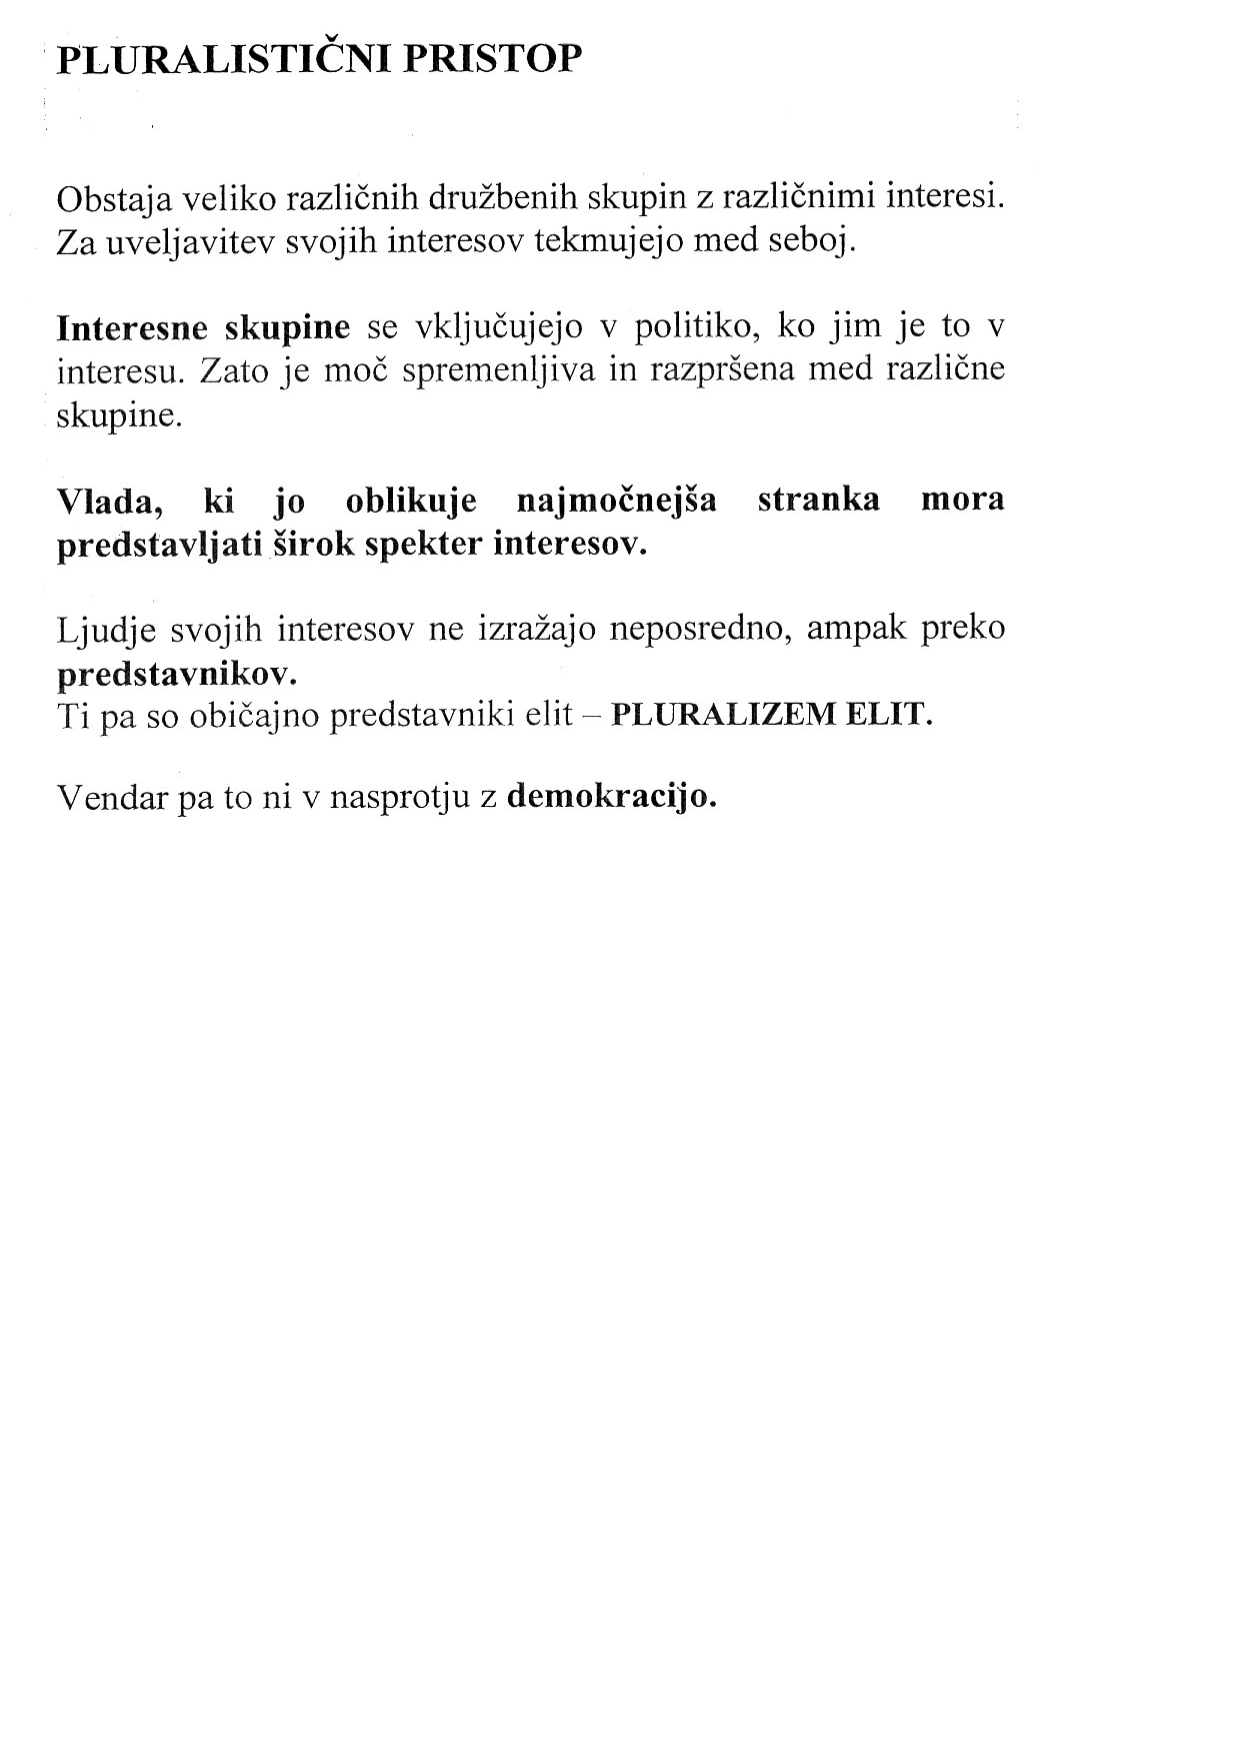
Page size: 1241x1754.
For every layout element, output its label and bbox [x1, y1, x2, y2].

picture [0, 18, 1061, 889]
